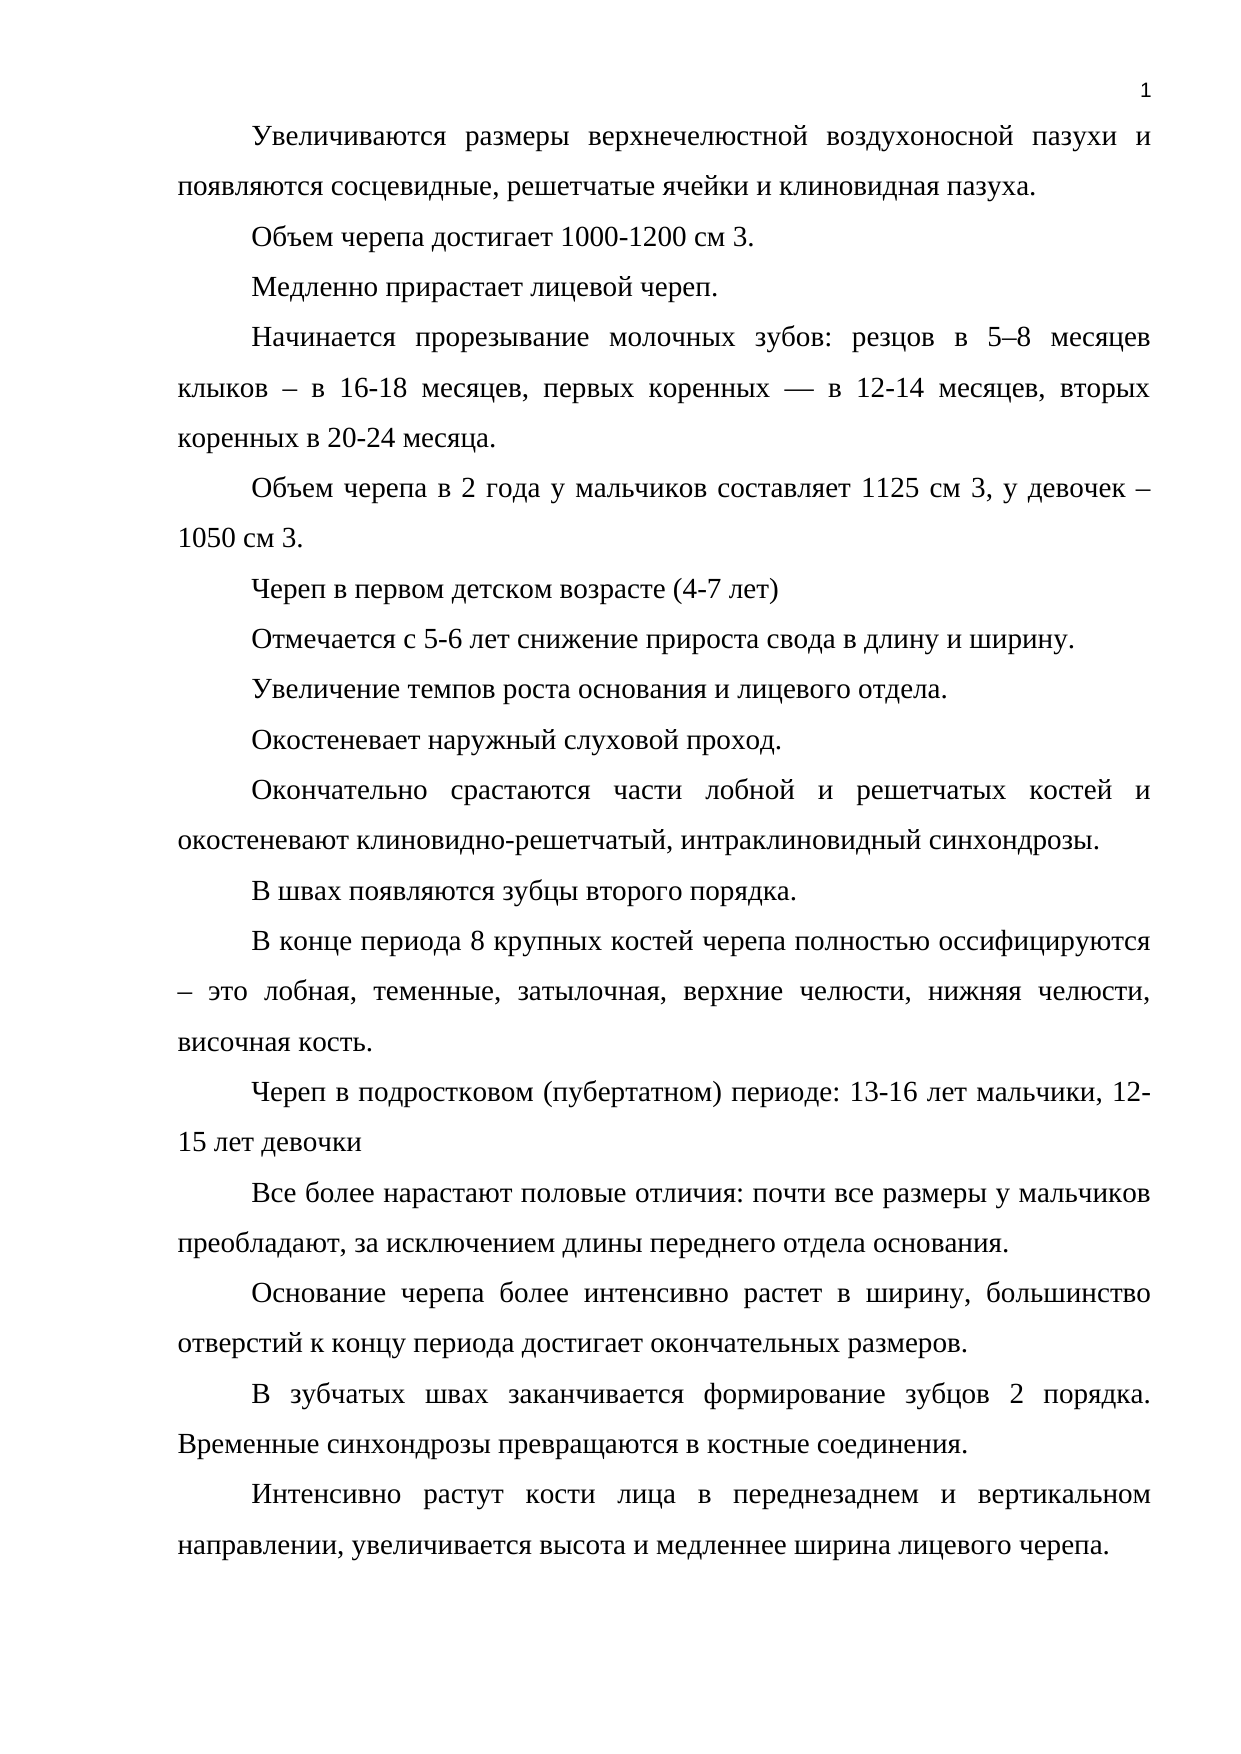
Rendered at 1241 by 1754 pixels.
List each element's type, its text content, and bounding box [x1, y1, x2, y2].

text Отмечается с 5-6 лет снижение прироста свода в длину и ширину. [177, 621, 1152, 655]
text Окончательно срастаются части лобной и решетчатых костей и окостеневают клиновидно-решетчатый, интраклиновидный синхондрозы. [177, 772, 1152, 856]
text Окостеневает наружный слуховой проход. [177, 722, 1152, 755]
text Череп в первом детском возрасте (4-7 лет) [177, 571, 1152, 604]
text Медленно прирастает лицевой череп. [177, 269, 1152, 303]
text Увеличиваются размеры верхнечелюстной воздухоносной пазухи и появляются сосцевидные, решетчатые ячейки и клиновидная пазуха. [177, 118, 1152, 202]
text Объем черепа в 2 года у мальчиков составляет 1125 см 3, у девочек – 1050 см 3. [177, 470, 1152, 554]
text В швах появляются зубцы второго порядка. [177, 873, 1152, 906]
text Объем черепа достигает 1000-1200 см 3. [177, 219, 1152, 252]
text Интенсивно растут кости лица в переднезаднем и вертикальном направлении, увеличивается высота и медленнее ширина лицевого черепа. [177, 1477, 1152, 1560]
text Все более нарастают половые отличия: почти все размеры у мальчиков преобладают, за исключением длины переднего отдела основания. [177, 1175, 1152, 1258]
text Увеличение темпов роста основания и лицевого отдела. [177, 672, 1152, 705]
text Основание черепа более интенсивно растет в ширину, большинство отверстий к концу периода достигает окончательных размеров. [177, 1275, 1152, 1359]
text В зубчатых швах заканчивается формирование зубцов 2 порядка. Временные синхондрозы превращаются в костные соединения. [177, 1376, 1152, 1460]
text В конце периода 8 крупных костей черепа полностью оссифицируются – это лобная, теменные, затылочная, верхние челюсти, нижняя челюсти, височная кость. [177, 923, 1152, 1057]
text Начинается прорезывание молочных зубов: резцов в 5–8 месяцев клыков – в 16-18 месяцев, первых коренных — в 12-14 месяцев, вторых коренных в 20-24 месяца. [177, 319, 1152, 453]
text Череп в подростковом (пубертатном) периоде: 13-16 лет мальчики, 12-15 лет девочки [177, 1074, 1152, 1158]
